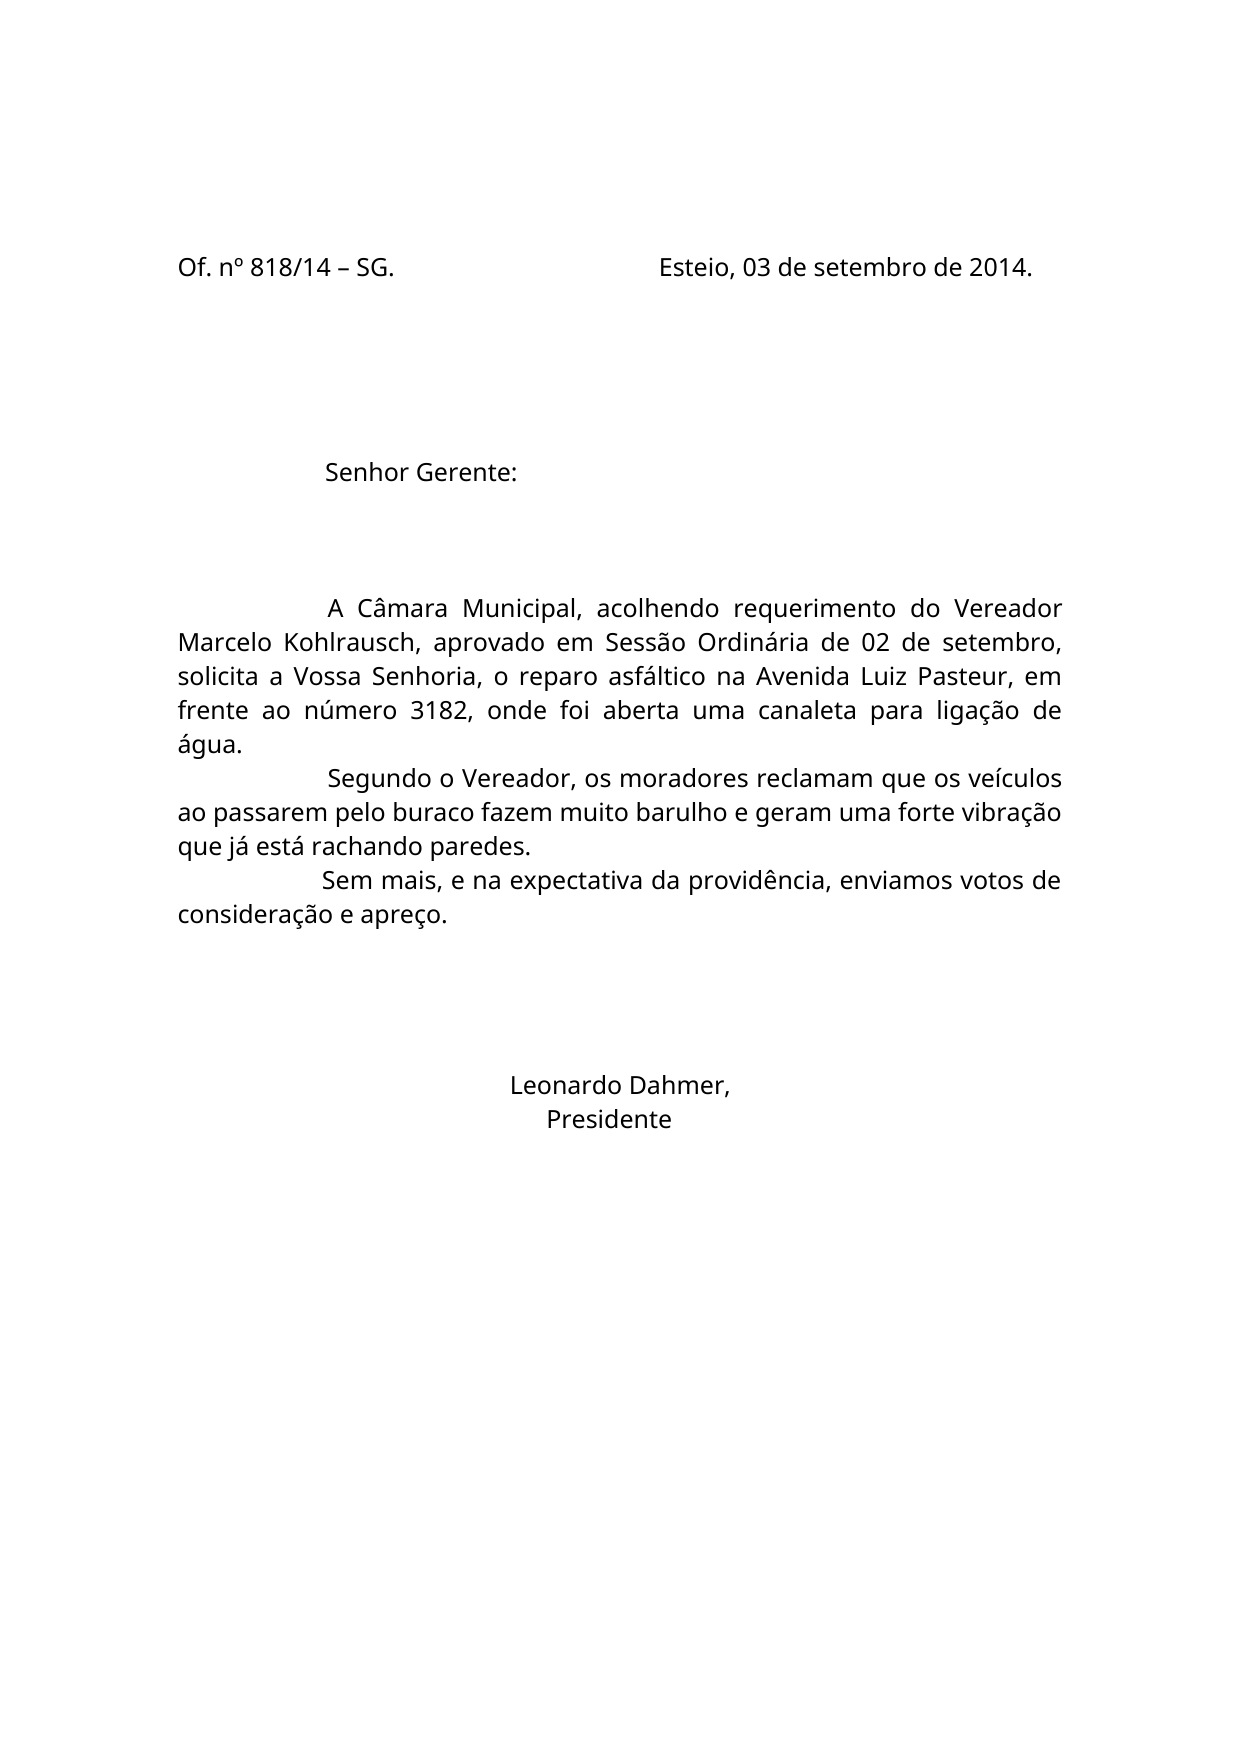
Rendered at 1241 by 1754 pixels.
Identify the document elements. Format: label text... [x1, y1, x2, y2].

text Senhor Gerente: [177, 454, 1063, 488]
text Sem mais, e na expectativa da providência, enviamos votos de consideração e apreço. [177, 863, 1063, 931]
text A Câmara Municipal, acolhendo requerimento do Vereador Marcelo Kohlrausch, aprovado em Sessão Ordinária de 02 de setembro, solicita a Vossa Senhoria, o reparo asfáltico na Avenida Luiz Pasteur, em frente ao número 3182, onde foi aberta uma canaleta para ligação de água. [177, 590, 1063, 761]
text Leonardo Dahmer, [177, 1067, 1063, 1101]
text Segundo o Vereador, os moradores reclamam que os veículos ao passarem pelo buraco fazem muito barulho e geram uma forte vibração que já está rachando paredes. [177, 761, 1063, 863]
text Presidente [472, 1101, 1063, 1135]
text Of. nº 818/14 – SG. Esteio, 03 de setembro de 2014. [177, 250, 1063, 284]
